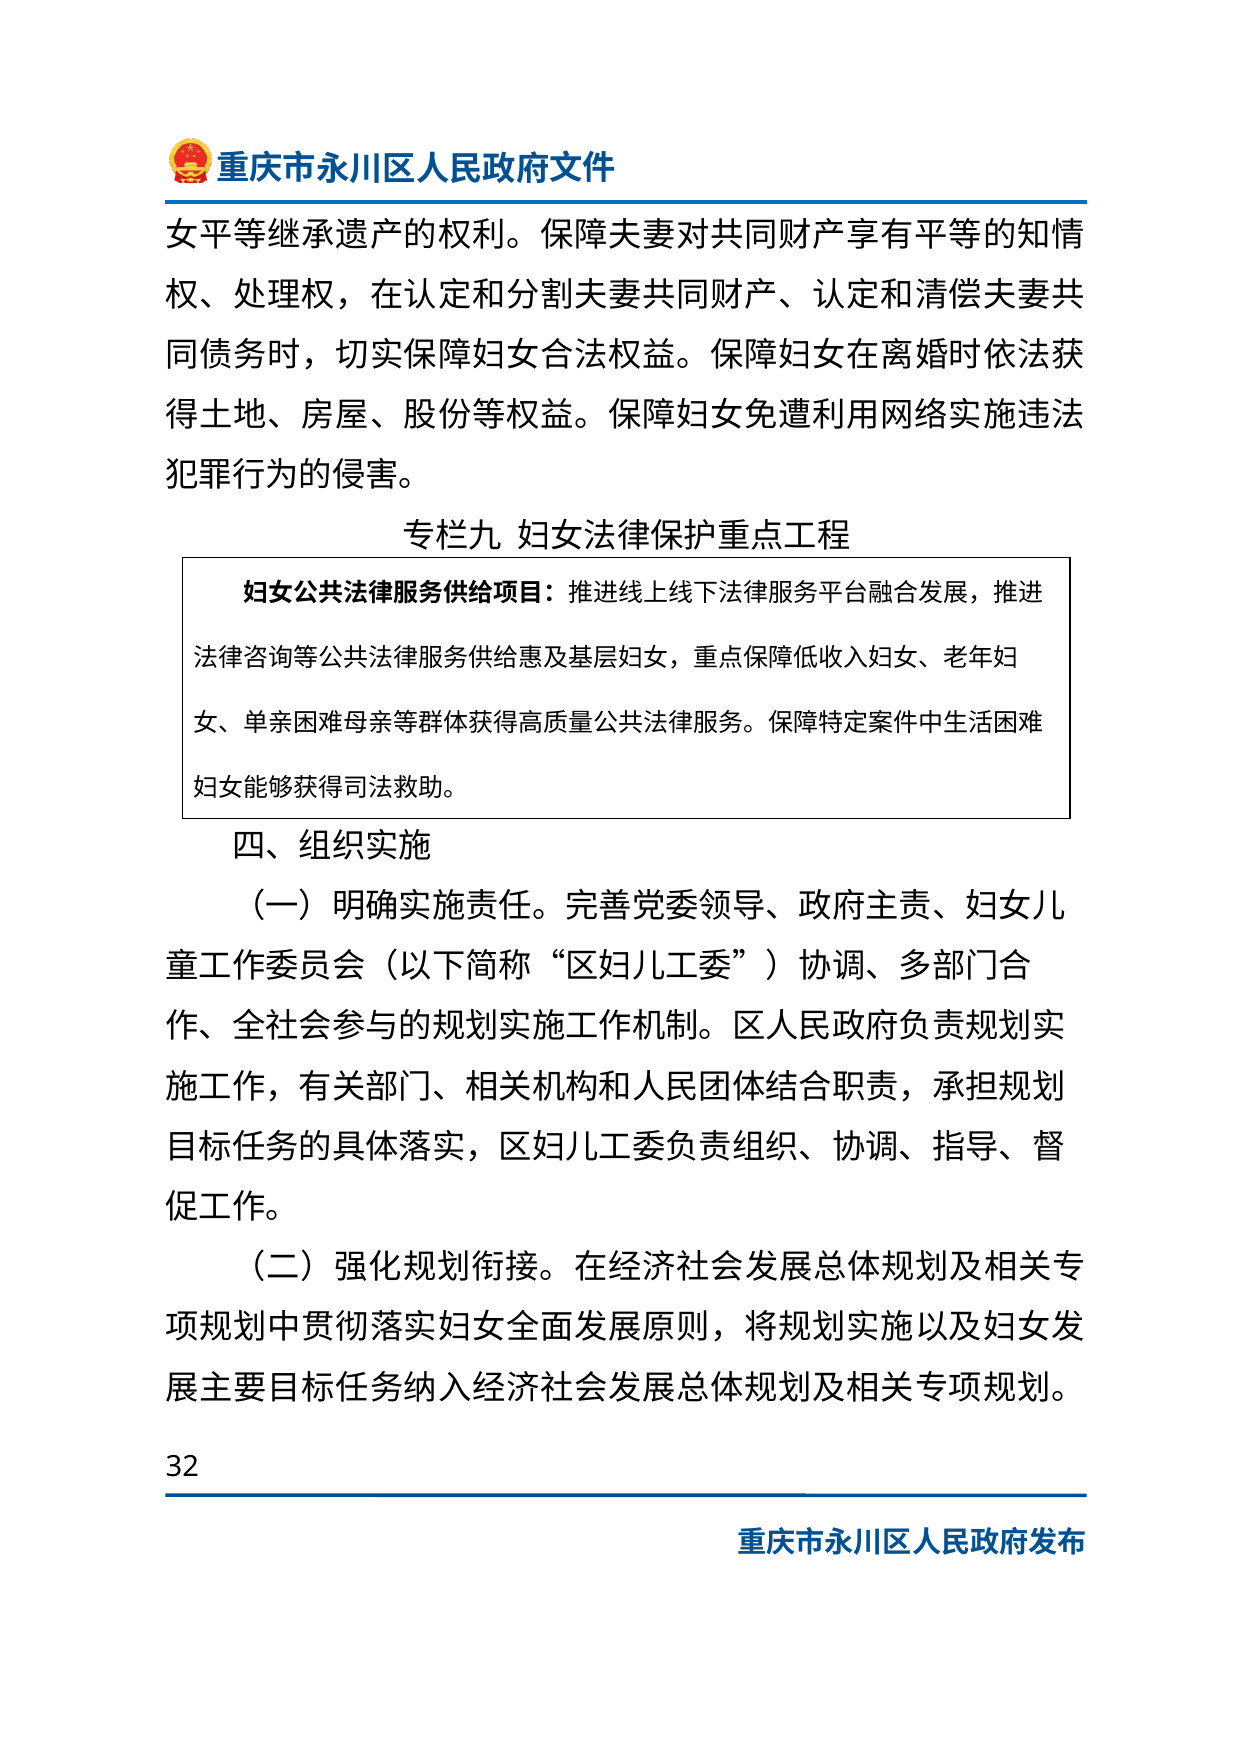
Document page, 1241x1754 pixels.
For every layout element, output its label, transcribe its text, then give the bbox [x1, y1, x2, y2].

picture [165, 136, 216, 187]
text 四、组织实施 [165, 819, 1087, 867]
text 专栏九 妇女法律保护重点工程 [165, 508, 1087, 557]
table_header 妇女公共法律服务供给项目：推进线上线下法律服务平台融合发展，推进法律咨询等公共法律服务供给惠及基层妇女，重点保障低收入妇女、老年妇女、单亲困难母亲等群体获得高质量公共法律服务。保障特定案件中生活困难妇女能够获得司法救助。 [183, 558, 1069, 818]
text （一）明确实施责任。完善党委领导、政府主责、妇女儿童工作委员会（以下简称“区妇儿工委”）协调、多部门合作、全社会参与的规划实施工作机制。区人民政府负责规划实施工作，有关部门、相关机构和人民团体结合职责，承担规划目标任务的具体落实，区妇儿工委负责组织、协调、指导、督促工作。 [165, 879, 1087, 1228]
